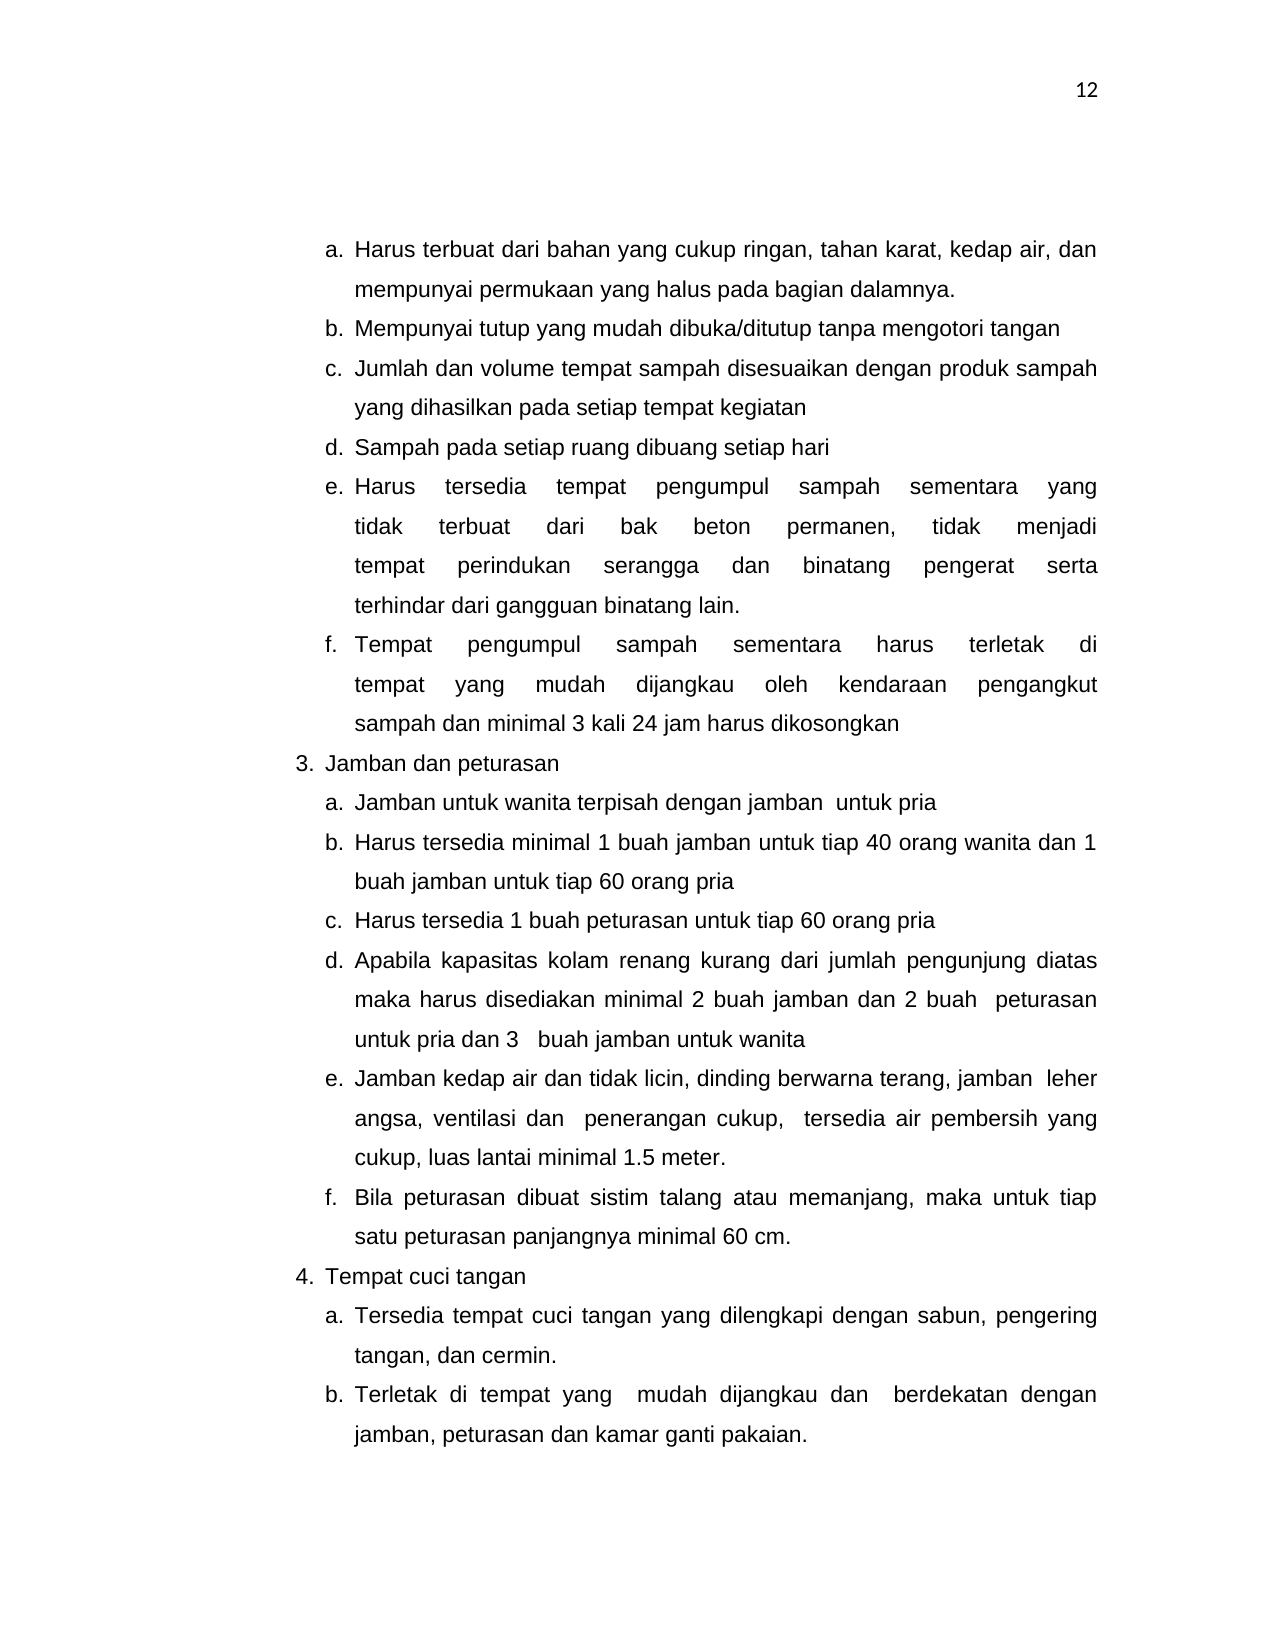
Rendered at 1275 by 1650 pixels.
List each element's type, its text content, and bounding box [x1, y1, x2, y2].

list Harus tersedia minimal 1 buah jamban untuk tiap 40 orang wanita dan 1 buah jamban untuk tiap 60 orang pria [325, 828, 1098, 894]
list Harus tersedia 1 buah peturasan untuk tiap 60 orang pria [325, 907, 1098, 934]
list Sampah pada setiap ruang dibuang setiap hari [325, 434, 1098, 460]
list Tempat cuci tangan [295, 1263, 1098, 1289]
list Bila peturasan dibuat sistim talang atau memanjang, maka untuk tiap satu peturasan panjangnya minimal 60 cm. [325, 1184, 1098, 1249]
list Jamban kedap air dan tidak licin, dinding berwarna terang, jamban leher angsa, ventilasi dan penerangan cukup, tersedia air pembersih yang cukup, luas lantai minimal 1.5 meter. [325, 1065, 1098, 1171]
list Jumlah dan volume tempat sampah disesuaikan dengan produk sampah yang dihasilkan pada setiap tempat kegiatan [325, 355, 1098, 421]
list Jamban dan peturasan [295, 749, 1098, 776]
list Harus terbuat dari bahan yang cukup ringan, tahan karat, kedap air, dan mempunyai permukaan yang halus pada bagian dalamnya. [325, 236, 1098, 302]
list Mempunyai tutup yang mudah dibuka/ditutup tanpa mengotori tangan [325, 315, 1098, 342]
list Jamban untuk wanita terpisah dengan jamban untuk pria [325, 789, 1098, 815]
list Tersedia tempat cuci tangan yang dilengkapi dengan sabun, pengering tangan, dan cermin. [325, 1302, 1098, 1368]
list Apabila kapasitas kolam renang kurang dari jumlah pengunjung diatas maka harus disediakan minimal 2 buah jamban dan 2 buah peturasan untuk pria dan 3 buah jamban untuk wanita [325, 947, 1098, 1052]
list Terletak di tempat yang mudah dijangkau dan berdekatan dengan jamban, peturasan dan kamar ganti pakaian. [325, 1381, 1098, 1447]
list Harus tersedia tempat pengumpul sampah sementara yang tidak terbuat dari bak beton permanen, tidak menjadi tempat perindukan serangga dan binatang pengerat serta terhindar dari gangguan binatang lain. [325, 473, 1098, 618]
list Tempat pengumpul sampah sementara harus terletak di tempat yang mudah dijangkau oleh kendaraan pengangkut sampah dan minimal 3 kali 24 jam harus dikosongkan [325, 631, 1098, 736]
